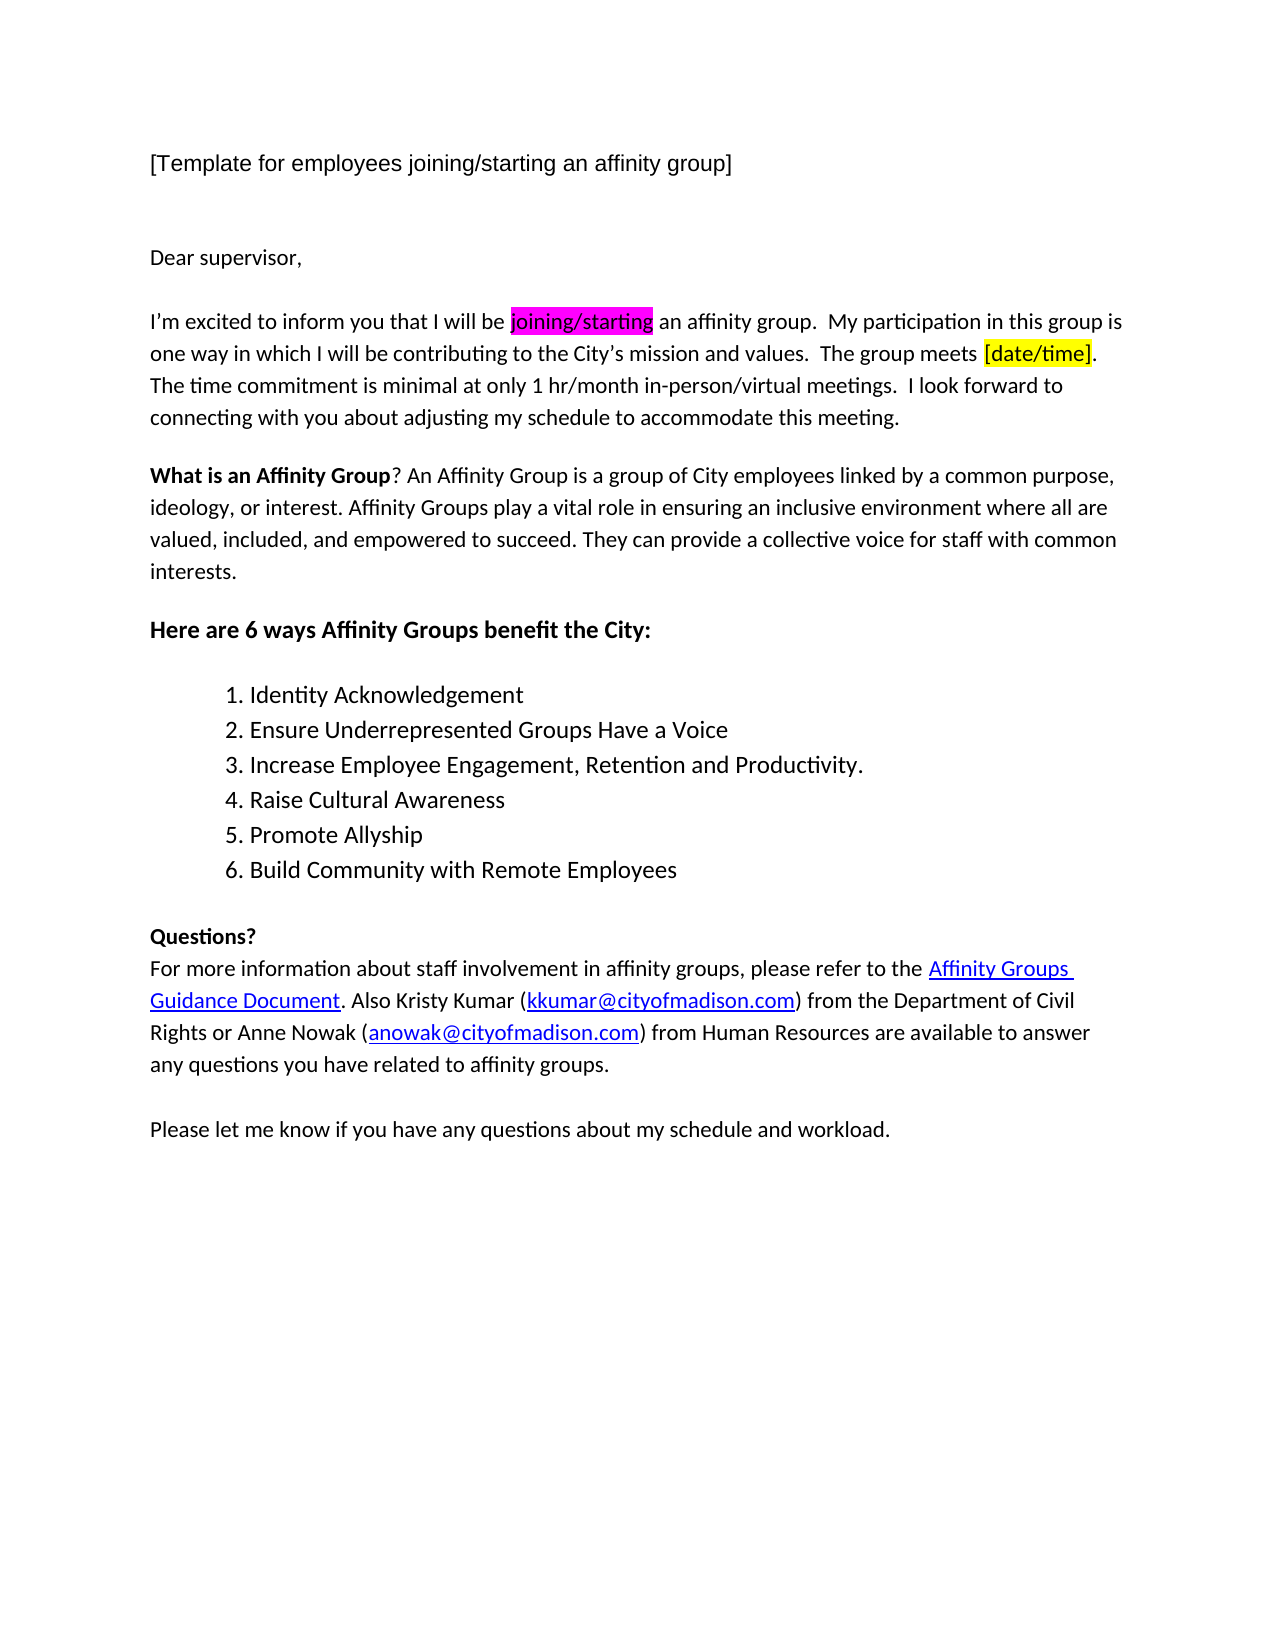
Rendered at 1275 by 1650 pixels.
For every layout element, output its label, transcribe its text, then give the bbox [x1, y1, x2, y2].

text 3. Increase Employee Engagement, Retention and Productivity. [225, 750, 1125, 780]
text Questions? [150, 922, 1125, 950]
text 6. Build Community with Remote Employees [225, 855, 1125, 885]
text For more information about staff involvement in affinity groups, please refer to the Affinity Groups Guidance Document. Also Kristy Kumar (kkumar@cityofmadison.com) from the Department of Civil Rights or Anne Nowak (anowak@cityofmadison.com) from Human Resources are available to answer any questions you have related to affinity groups. [150, 954, 1125, 1079]
text What is an Affinity Group? An Affinity Group is a group of City employees linked by a common purpose, ideology, or interest. Affinity Groups play a vital role in ensuring an inclusive environment where all are valued, included, and empowered to succeed. They can provide a collective voice for staff with common interests. [150, 461, 1125, 585]
text 5. Promote Allyship [225, 820, 1125, 850]
text Please let me know if you have any questions about my schedule and workload. [150, 1115, 1125, 1143]
text [Template for employees joining/starting an affinity group] [150, 150, 1125, 176]
text Here are 6 ways Affinity Groups benefit the City: [150, 614, 1125, 645]
text 1. Identity Acknowledgement [225, 680, 1125, 710]
text Dear supervisor, [150, 243, 1125, 271]
text 2. Ensure Underrepresented Groups Have a Voice [225, 715, 1125, 745]
text 4. Raise Cultural Awareness [225, 785, 1125, 815]
text I’m excited to inform you that I will be joining/starting an affinity group. My participation in this group is one way in which I will be contributing to the City’s mission and values. The group meets [date/time]. The time commitment is minimal at only 1 hr/month in-person/virtual meetings. I look forward to connecting with you about adjusting my schedule to accommodate this meeting. [150, 307, 1125, 432]
